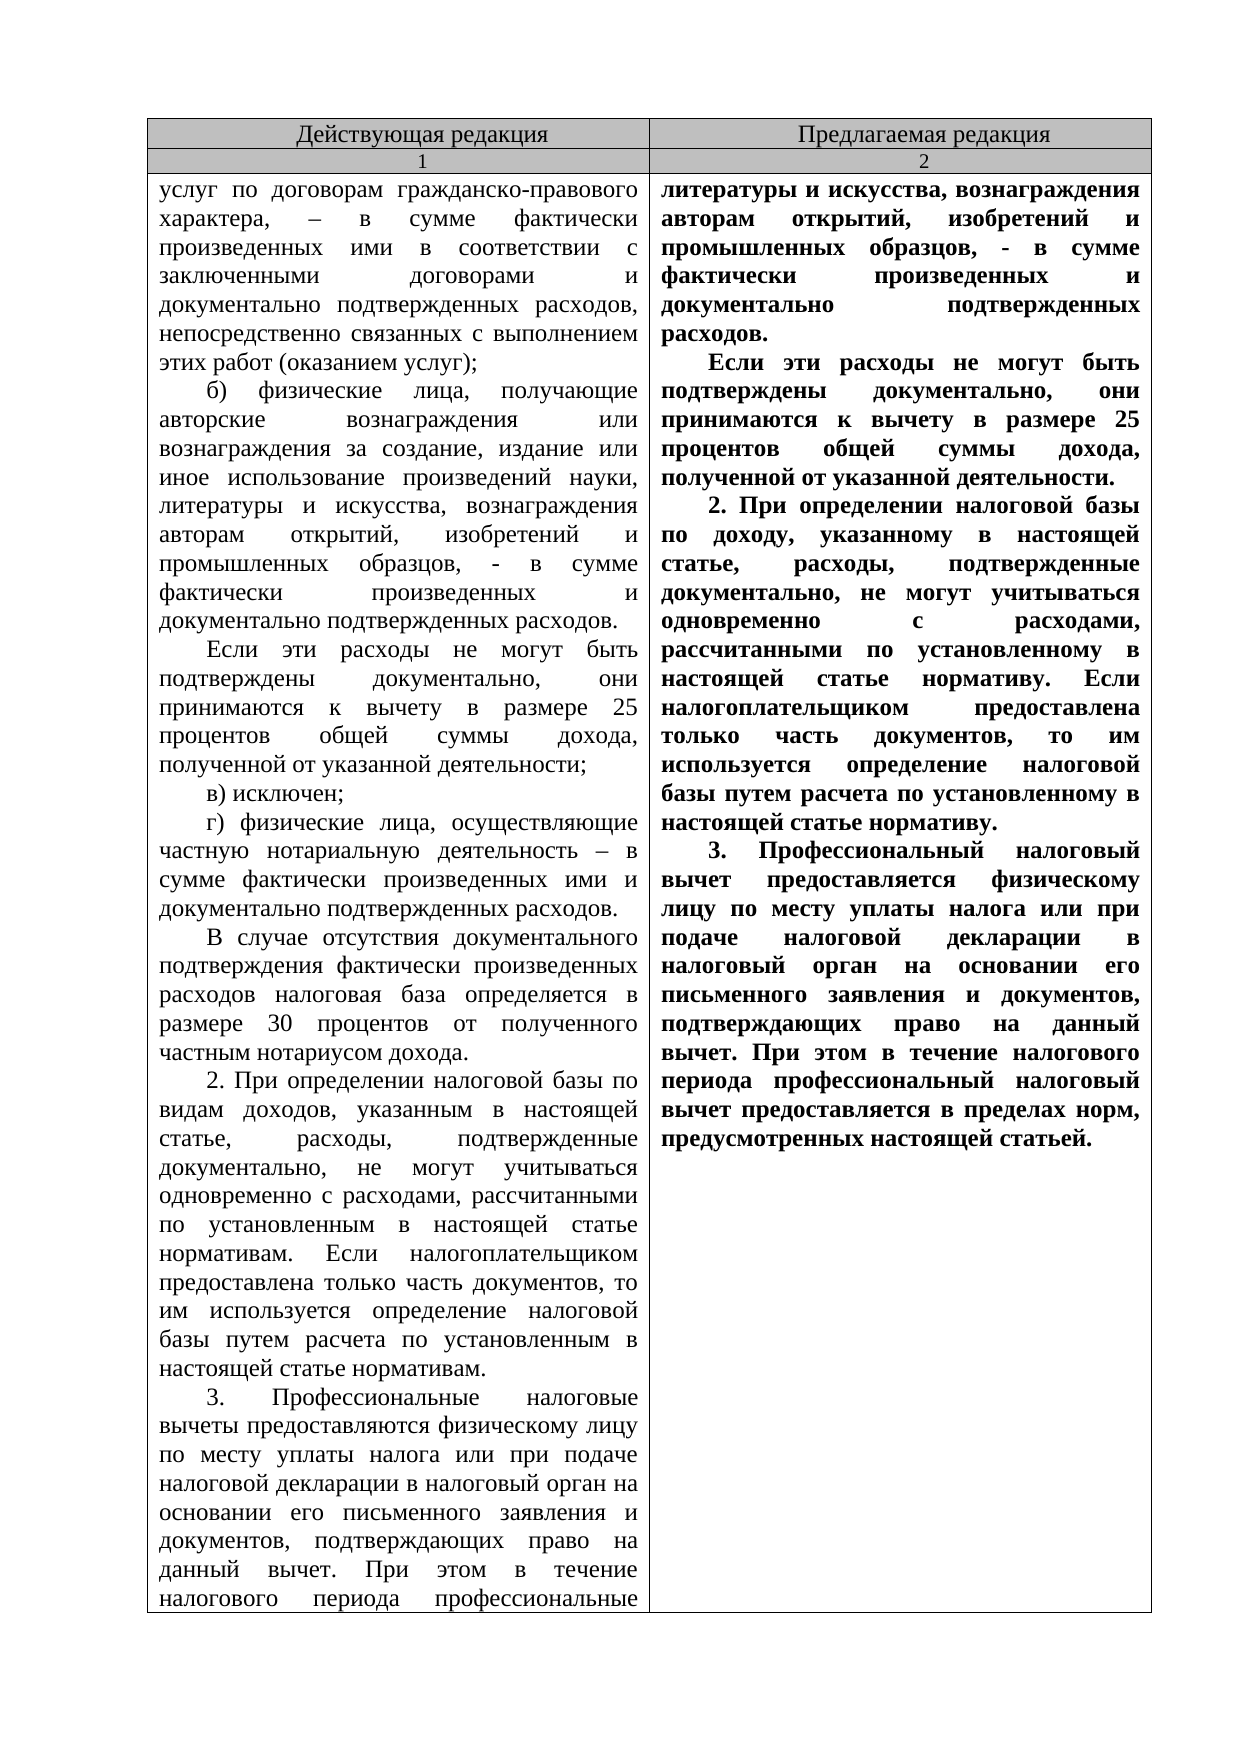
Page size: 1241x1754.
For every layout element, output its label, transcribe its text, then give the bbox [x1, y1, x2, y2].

table_header Действующая редакция [148, 119, 649, 148]
table_header Предлагаемая редакция [650, 119, 1151, 148]
table_cell 2 [650, 149, 1151, 173]
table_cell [148, 174, 649, 1612]
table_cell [650, 174, 1151, 1612]
table_cell 1 [148, 149, 649, 173]
